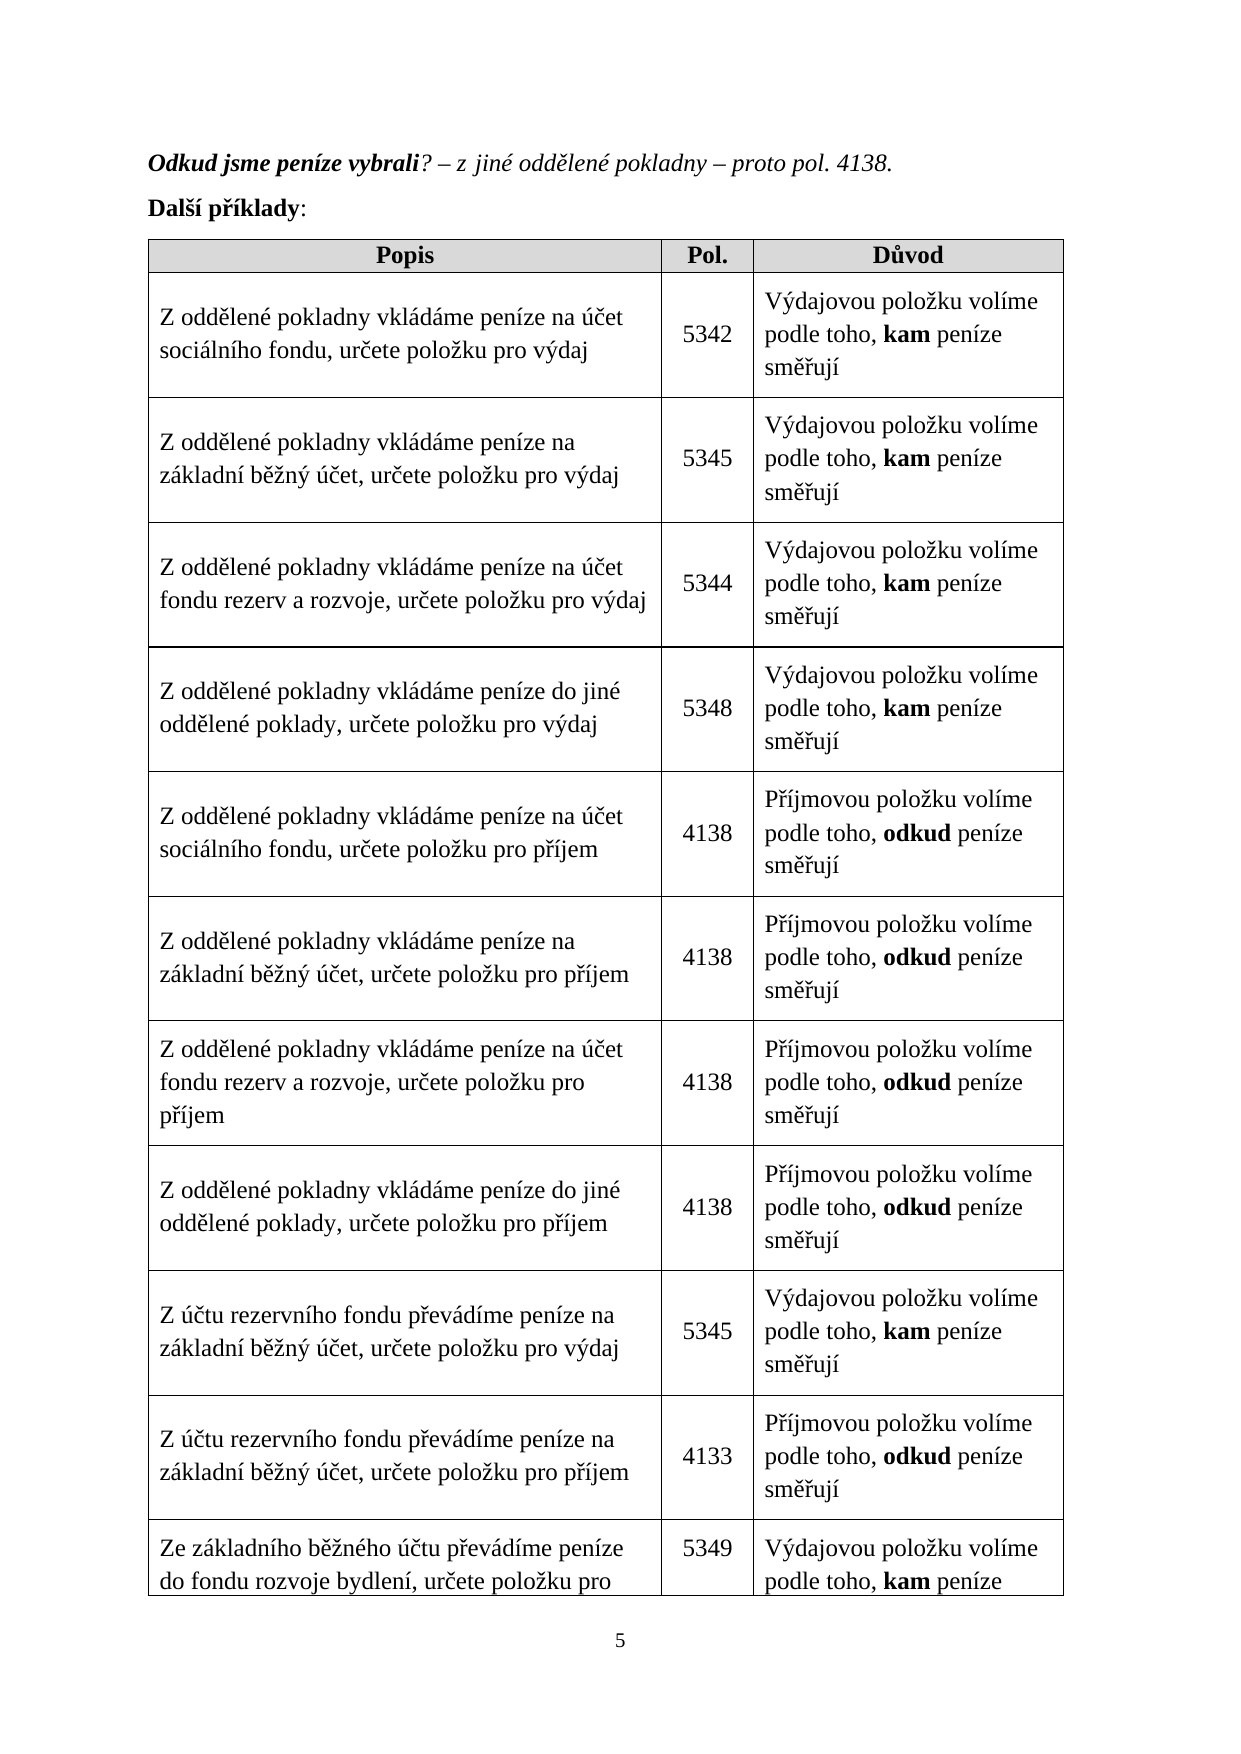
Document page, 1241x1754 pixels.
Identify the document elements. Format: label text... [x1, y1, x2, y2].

table_cell Příjmovou položku volíme podle toho, odkud peníze směřují [754, 1146, 1063, 1270]
table_header Popis [149, 240, 661, 272]
table_cell Z oddělené pokladny vkládáme peníze na účet fondu rezerv a rozvoje, určete položku pro příjem [149, 1021, 661, 1145]
table_cell Z oddělené pokladny vkládáme peníze na účet fondu rezerv a rozvoje, určete položku pro výdaj [149, 523, 661, 646]
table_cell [149, 1520, 661, 1594]
table_cell Výdajovou položku volíme podle toho, kam peníze směřují [754, 398, 1063, 522]
table_cell Z účtu rezervního fondu převádíme peníze na základní běžný účet, určete položku pro výdaj [149, 1271, 661, 1394]
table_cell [754, 1520, 1063, 1594]
table_cell 4138 [662, 1146, 753, 1270]
table_cell 4138 [662, 1021, 753, 1145]
table_cell 5342 [662, 273, 753, 397]
table_header Důvod [754, 240, 1063, 272]
table_cell 5344 [662, 523, 753, 646]
text Odkud jsme peníze vybrali? – z jiné oddělené pokladny – proto pol. 4138. [148, 148, 1093, 176]
table_cell 5345 [662, 398, 753, 522]
table_cell Z oddělené pokladny vkládáme peníze na základní běžný účet, určete položku pro výdaj [149, 398, 661, 522]
table_cell Z účtu rezervního fondu převádíme peníze na základní běžný účet, určete položku pro příjem [149, 1396, 661, 1519]
table_cell Příjmovou položku volíme podle toho, odkud peníze směřují [754, 897, 1063, 1020]
table_cell Z oddělené pokladny vkládáme peníze do jiné oddělené poklady, určete položku pro příjem [149, 1146, 661, 1270]
table_cell Z oddělené pokladny vkládáme peníze na účet sociálního fondu, určete položku pro příjem [149, 772, 661, 896]
table_cell Příjmovou položku volíme podle toho, odkud peníze směřují [754, 772, 1063, 896]
table_cell Z oddělené pokladny vkládáme peníze do jiné oddělené poklady, určete položku pro výdaj [149, 648, 661, 771]
table_cell 5349 [662, 1520, 753, 1594]
table_cell Z oddělené pokladny vkládáme peníze na základní běžný účet, určete položku pro příjem [149, 897, 661, 1020]
text Další příklady: [148, 193, 1093, 222]
table_cell Výdajovou položku volíme podle toho, kam peníze směřují [754, 273, 1063, 397]
table_cell 5345 [662, 1271, 753, 1394]
table_cell Výdajovou položku volíme podle toho, kam peníze směřují [754, 1271, 1063, 1394]
table_cell Z oddělené pokladny vkládáme peníze na účet sociálního fondu, určete položku pro výdaj [149, 273, 661, 397]
table_cell Výdajovou položku volíme podle toho, kam peníze směřují [754, 523, 1063, 646]
table_cell Příjmovou položku volíme podle toho, odkud peníze směřují [754, 1021, 1063, 1145]
table_header Pol. [662, 240, 753, 272]
table_cell 4133 [662, 1396, 753, 1519]
table_cell 5348 [662, 648, 753, 771]
table_cell 4138 [662, 897, 753, 1020]
table_cell Příjmovou položku volíme podle toho, odkud peníze směřují [754, 1396, 1063, 1519]
table_cell 4138 [662, 772, 753, 896]
table_cell Výdajovou položku volíme podle toho, kam peníze směřují [754, 648, 1063, 771]
